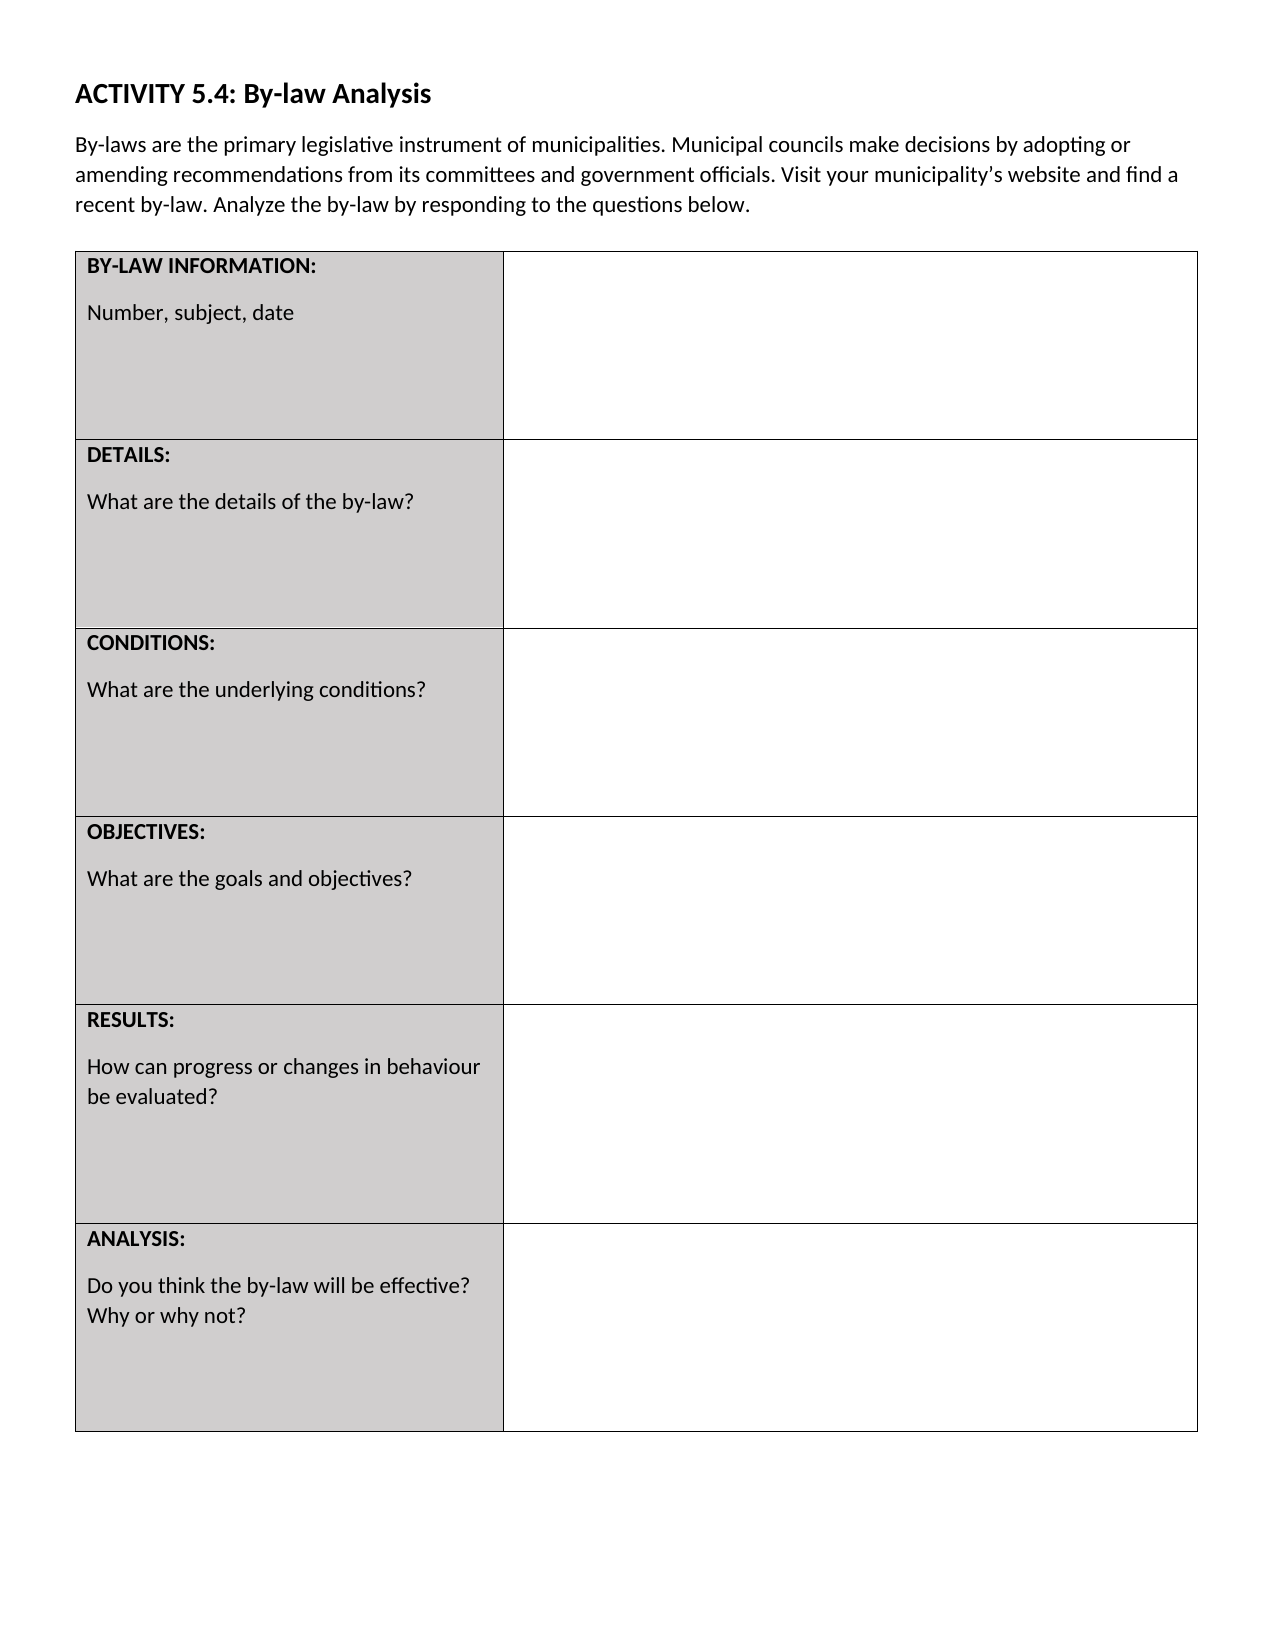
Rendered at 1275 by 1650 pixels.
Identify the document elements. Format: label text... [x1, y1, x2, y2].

text ACTIVITY 5.4: By-law Analysis [75, 75, 1200, 111]
table_cell [504, 1005, 1197, 1223]
table_cell CONDITIONS: What are the underlying conditions? [76, 629, 503, 816]
table_cell DETAILS: What are the details of the by-law? [76, 440, 503, 627]
table_cell ANALYSIS: Do you think the by-law will be effective? Why or why not? [76, 1224, 503, 1431]
table_cell [504, 629, 1197, 816]
text By-laws are the primary legislative instrument of municipalities. Municipal councils make decisions by adopting or amending recommendations from its committees and government officials. Visit your municipality’s website and find a recent by-law. Analyze the by-law by responding to the questions below. [75, 130, 1200, 218]
table_header BY-LAW INFORMATION: Number, subject, date [76, 252, 503, 439]
table_cell OBJECTIVES: What are the goals and objectives? [76, 817, 503, 1004]
table_header [504, 252, 1197, 439]
table_cell [504, 440, 1197, 627]
table_cell RESULTS: How can progress or changes in behaviour be evaluated? [76, 1005, 503, 1223]
table_cell [504, 817, 1197, 1004]
table_cell [504, 1224, 1197, 1431]
